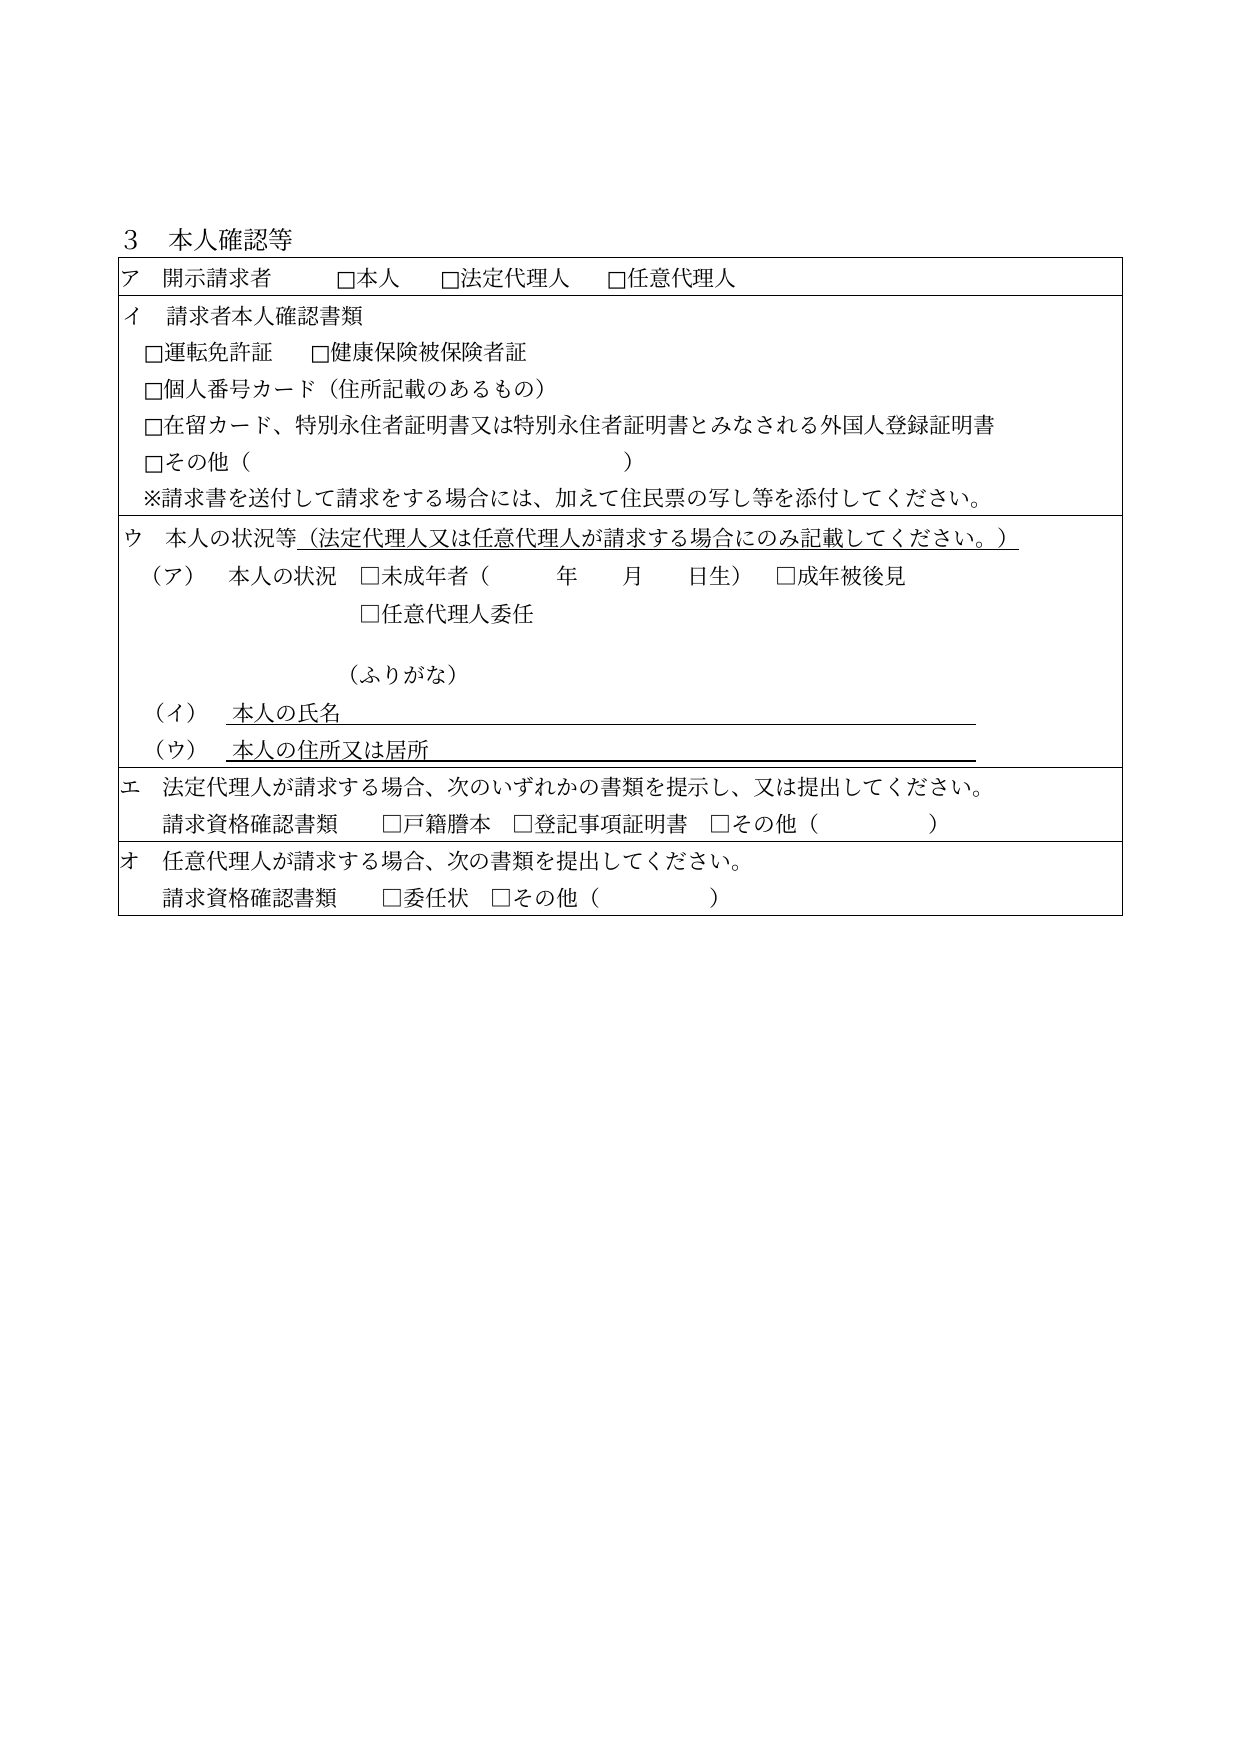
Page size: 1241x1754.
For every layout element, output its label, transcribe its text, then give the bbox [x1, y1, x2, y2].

table_cell オ 任意代理人が請求する場合、次の書類を提出してください。 請求資格確認書類 □委任状 □その他（ ） [119, 842, 1122, 915]
table_cell ウ 本人の状況等（法定代理人又は任意代理人が請求する場合にのみ記載してください。） （ア） 本人の状況 □未成年者（ 年 月 日生） □成年被後見 □任意代理人委任 （ふりがな） （イ） 本人の氏名 （ウ） 本人の住所又は居所 [119, 516, 1122, 767]
table_cell イ 請求者本人確認書類 □運転免許証 □健康保険被保険者証 □個人番号カード（住所記載のあるもの） □在留カード、特別永住者証明書又は特別永住者証明書とみなされる外国人登録証明書 □その他（ ） ※請求書を送付して請求をする場合には、加えて住民票の写し等を添付してください。 [119, 296, 1122, 515]
table_header ア 開示請求者 □本人 □法定代理人 □任意代理人 [119, 258, 1122, 295]
table_cell エ 法定代理人が請求する場合、次のいずれかの書類を提示し、又は提出してください。 請求資格確認書類 □戸籍謄本 □登記事項証明書 □その他（ ） [119, 768, 1122, 841]
text ３ 本人確認等 [118, 221, 1122, 257]
